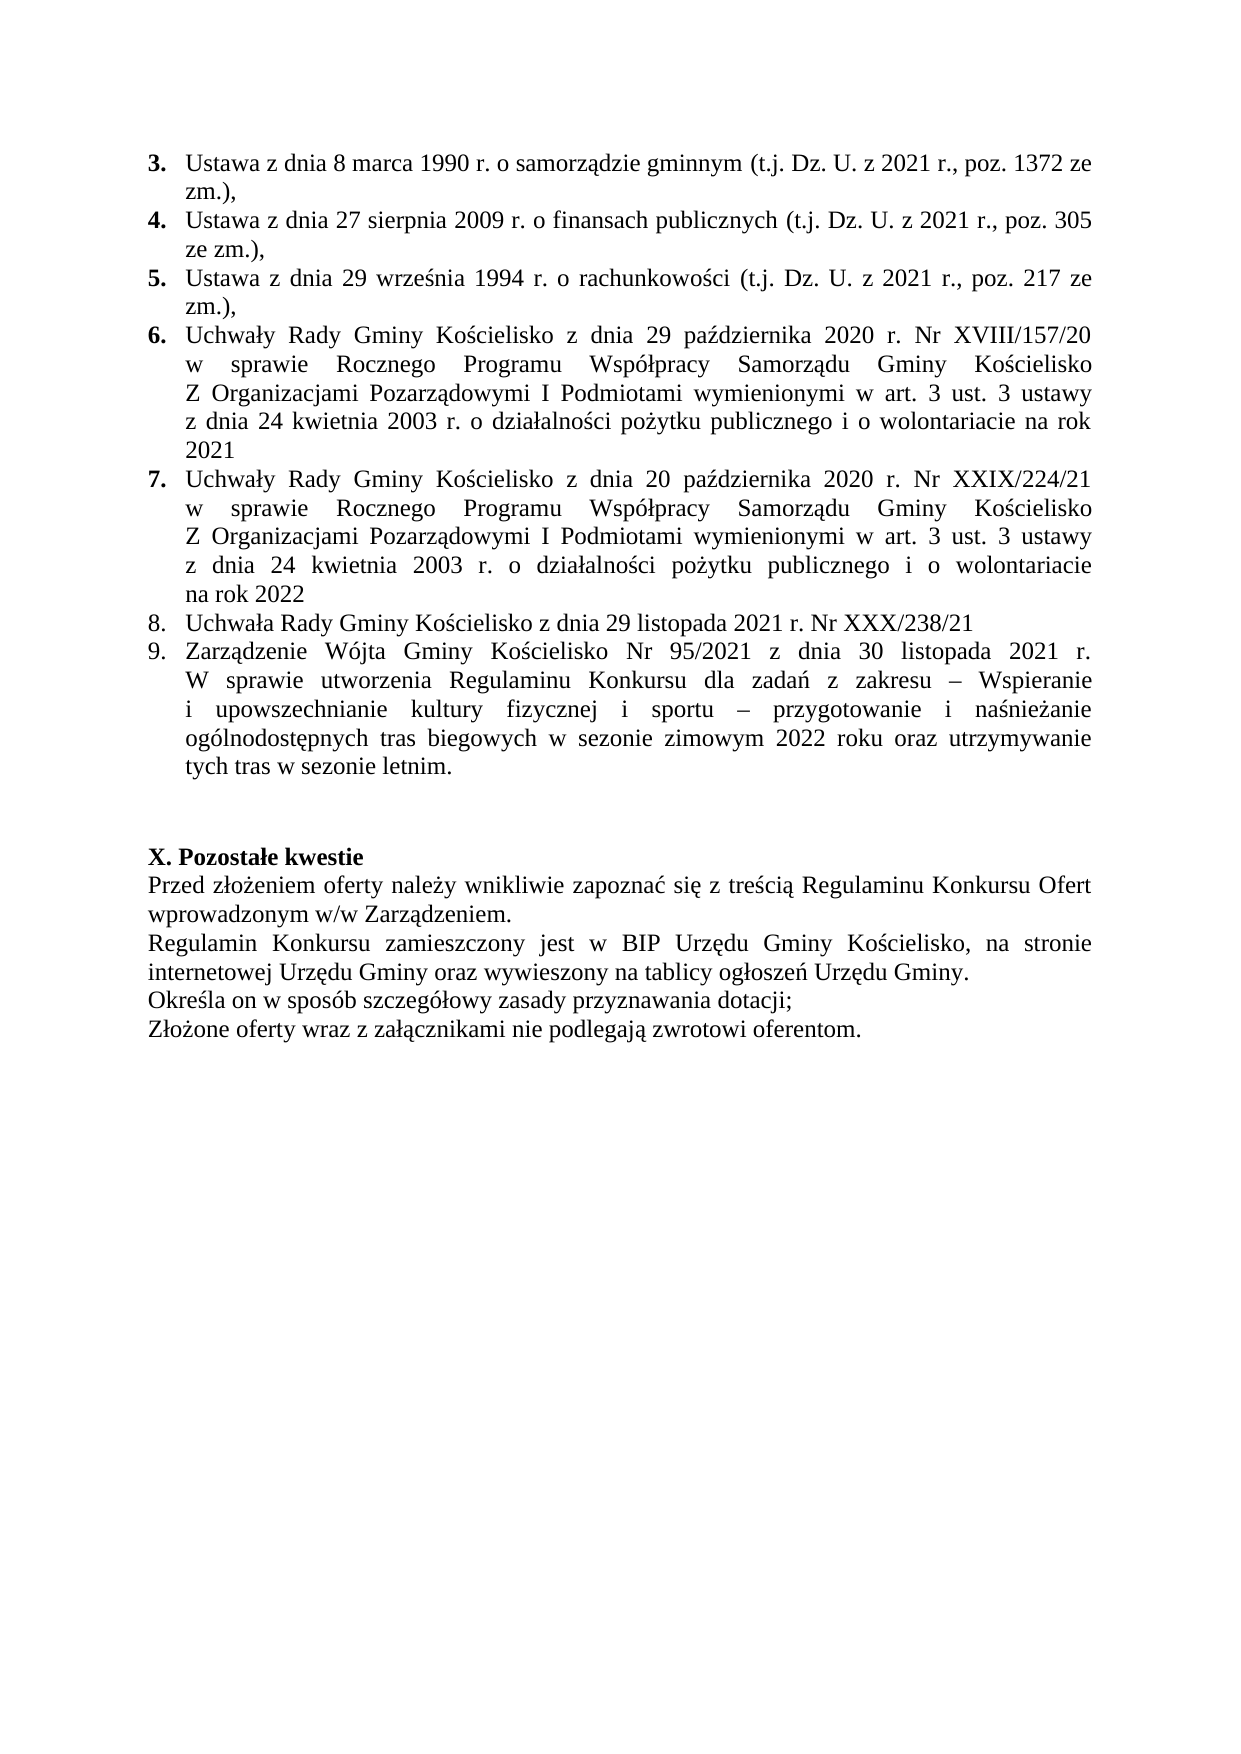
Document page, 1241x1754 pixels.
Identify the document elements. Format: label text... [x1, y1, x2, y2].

text Przed złożeniem oferty należy wnikliwie zapoznać się z treścią Regulaminu Konkursu Ofert wprowadzonym w/w Zarządzeniem. [148, 871, 1093, 928]
text Regulamin Konkursu zamieszczony jest w BIP Urzędu Gminy Kościelisko, na stronie internetowej Urzędu Gminy oraz wywieszony na tablicy ogłoszeń Urzędu Gminy. [148, 928, 1093, 986]
text Określa on w sposób szczegółowy zasady przyznawania dotacji; [148, 986, 1093, 1014]
list Ustawa z dnia 27 sierpnia 2009 r. o finansach publicznych (t.j. Dz. U. z 2021 r., poz. 305 ze zm.), [148, 205, 1093, 263]
list Uchwały Rady Gminy Kościelisko z dnia 20 października 2020 r. Nr XXIX/224/21 w sprawie Rocznego Programu Współpracy Samorządu Gminy Kościelisko Z Organizacjami Pozarządowymi I Podmiotami wymienionymi w art. 3 ust. 3 ustawy z dnia 24 kwietnia 2003 r. o działalności pożytku publicznego i o wolontariacie na rok 2022 [148, 464, 1093, 608]
list Ustawa z dnia 29 września 1994 r. o rachunkowości (t.j. Dz. U. z 2021 r., poz. 217 ze zm.), [148, 263, 1093, 320]
text Złożone oferty wraz z załącznikami nie podlegają zwrotowi oferentom. [148, 1014, 1093, 1043]
list Uchwała Rady Gminy Kościelisko z dnia 29 listopada 2021 r. Nr XXX/238/21 [148, 608, 1093, 636]
list Zarządzenie Wójta Gminy Kościelisko Nr 95/2021 z dnia 30 listopada 2021 r. W sprawie utworzenia Regulaminu Konkursu dla zadań z zakresu – Wspieranie i upowszechnianie kultury fizycznej i sportu – przygotowanie i naśnieżanie ogólnodostępnych tras biegowych w sezonie zimowym 2022 roku oraz utrzymywanie tych tras w sezonie letnim. [148, 636, 1093, 780]
list Ustawa z dnia 8 marca 1990 r. o samorządzie gminnym (t.j. Dz. U. z 2021 r., poz. 1372 ze zm.), [148, 148, 1093, 205]
text X. Pozostałe kwestie [148, 842, 1093, 871]
list Uchwały Rady Gminy Kościelisko z dnia 29 października 2020 r. Nr XVIII/157/20 w sprawie Rocznego Programu Współpracy Samorządu Gminy Kościelisko Z Organizacjami Pozarządowymi I Podmiotami wymienionymi w art. 3 ust. 3 ustawy z dnia 24 kwietnia 2003 r. o działalności pożytku publicznego i o wolontariacie na rok 2021 [148, 320, 1093, 464]
